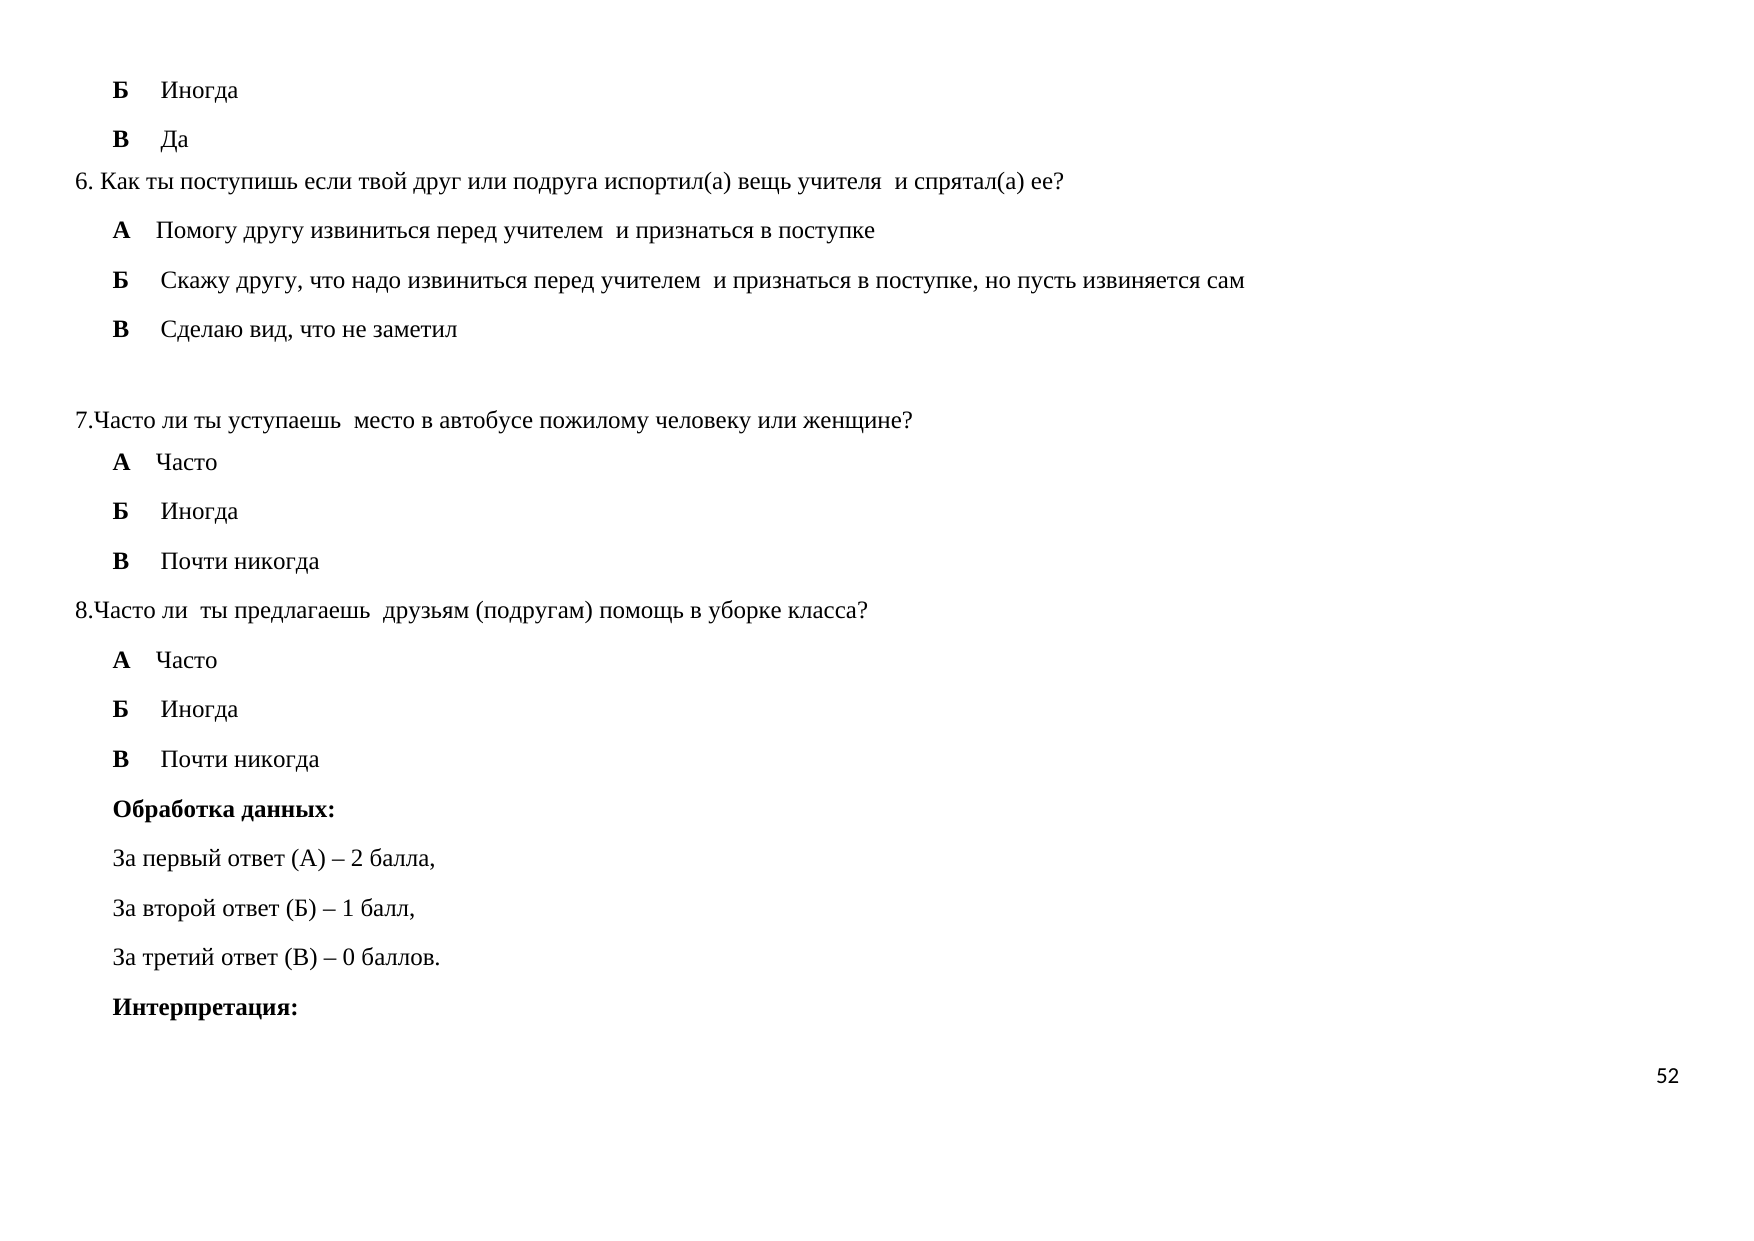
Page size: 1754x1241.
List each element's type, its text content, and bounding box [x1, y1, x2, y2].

text 6. Как ты поступишь если твой друг или подруга испортил(а) вещь учителя и спрятал(а) ее? [75, 166, 1679, 194]
text А Часто [112, 447, 1679, 475]
text В Сделаю вид, что не заметил [75, 314, 1679, 343]
text В Да [75, 124, 1679, 153]
text За третий ответ (В) – 0 баллов. [112, 942, 1679, 971]
text В Почти никогда [112, 546, 1679, 574]
text Б Иногда [112, 75, 1679, 104]
text Б Иногда [112, 694, 1679, 723]
text В Почти никогда [112, 744, 1679, 773]
text Б Скажу другу, что надо извиниться перед учителем и признаться в поступке, но пусть извиняется сам [112, 265, 1679, 294]
text За первый ответ (А) – 2 балла, [112, 843, 1679, 872]
text За второй ответ (Б) – 1 балл, [112, 893, 1679, 922]
text 8.Часто ли ты предлагаешь друзьям (подругам) помощь в уборке класса? [75, 595, 1679, 624]
text Б Иногда [112, 496, 1679, 525]
text 7.Часто ли ты уступаешь место в автобусе пожилому человеку или женщине? [75, 405, 1679, 434]
text Обработка данных: [112, 794, 1679, 822]
text Интерпретация: [112, 992, 1679, 1021]
text А Часто [112, 645, 1679, 674]
text А Помогу другу извиниться перед учителем и признаться в поступке [112, 215, 1679, 244]
